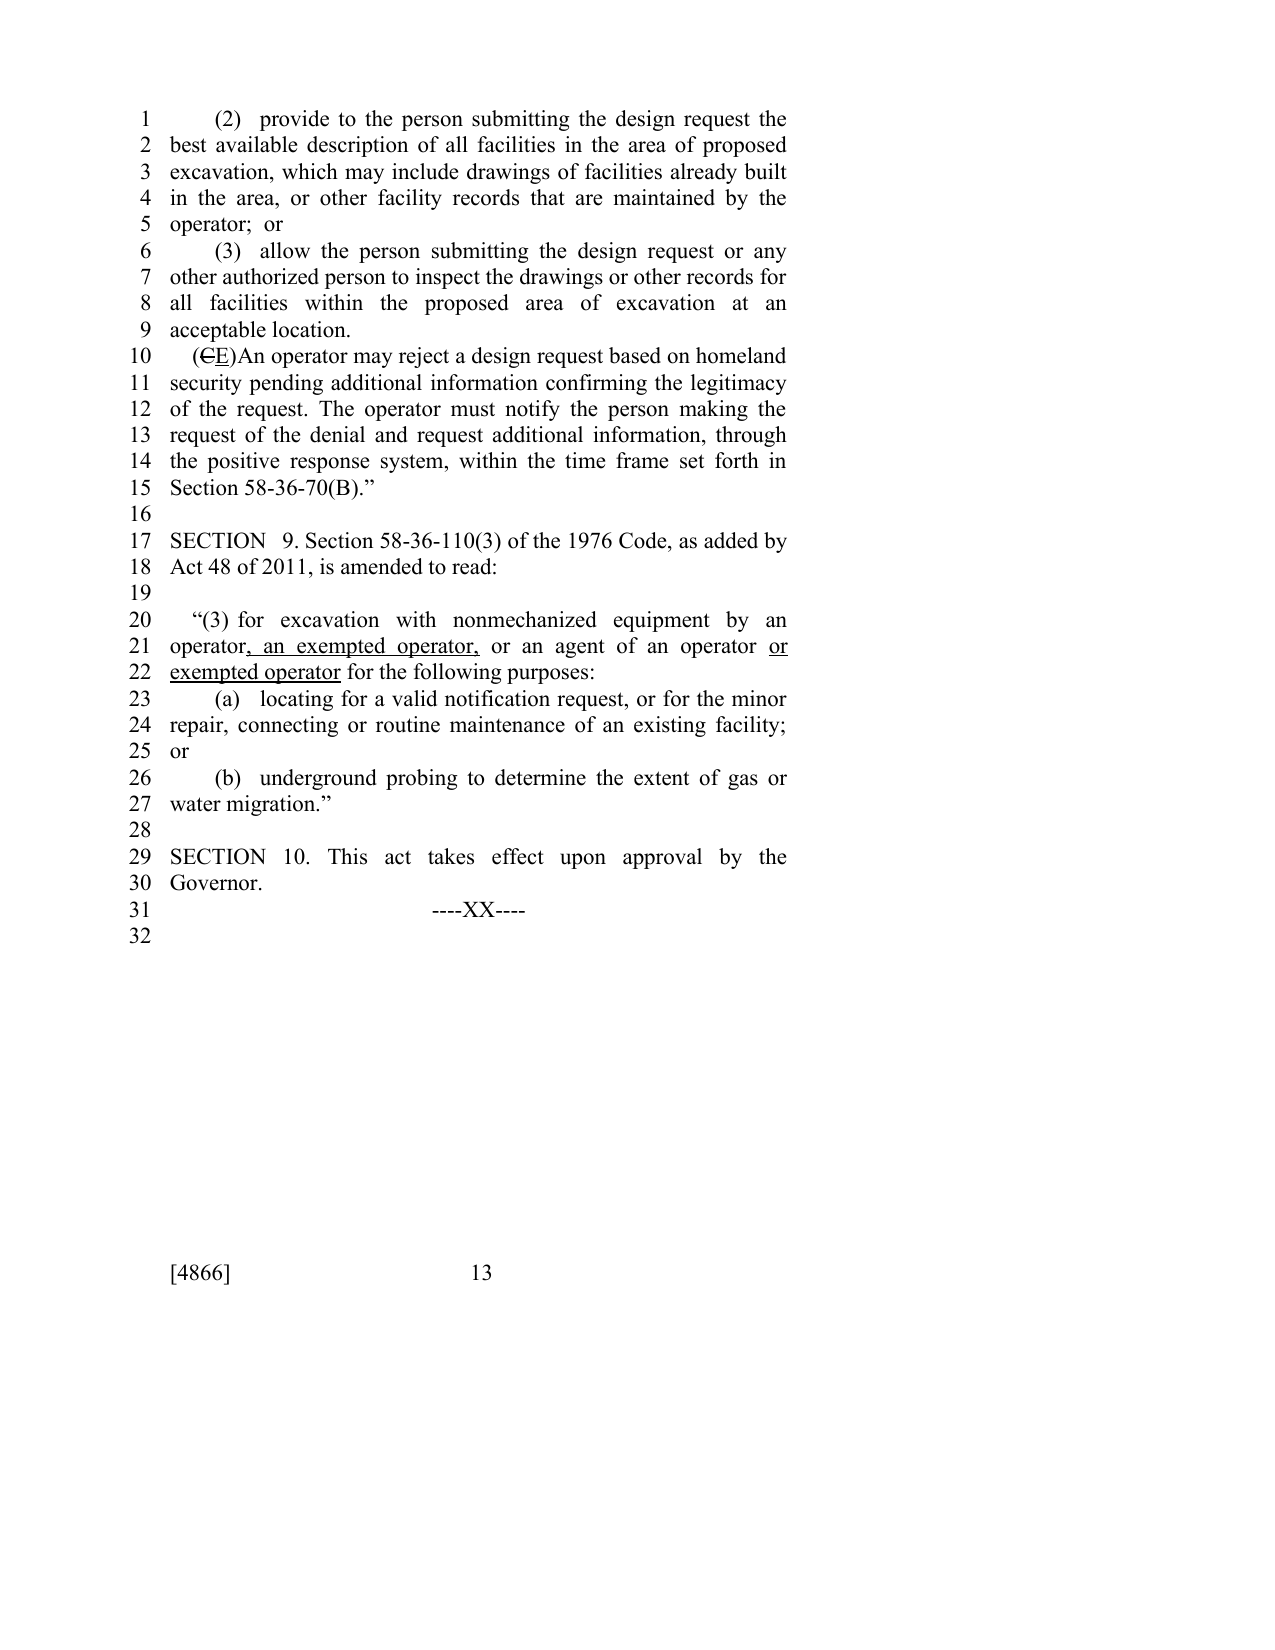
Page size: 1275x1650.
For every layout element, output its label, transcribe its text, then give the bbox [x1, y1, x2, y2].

text (2) provide to the person submitting the design request the best available description of all facilities in the area of proposed excavation, which may include drawings of facilities already built in the area, or other facility records that are maintained by the operator; or [169, 105, 787, 237]
text (b) underground probing to determine the extent of gas or water migration.” [169, 764, 787, 817]
text (CE) An operator may reject a design request based on homeland security pending additional information confirming the legitimacy of the request. The operator must notify the person making the request of the denial and request additional information, through the positive response system, within the time frame set forth in Section 58-36-70(B).” [169, 342, 787, 500]
text SECTION 9. Section 58-36-110(3) of the 1976 Code, as added by Act 48 of 2011, is amended to read: [169, 527, 787, 579]
text ----XX---- [169, 896, 787, 922]
text “(3) for excavation with nonmechanized equipment by an operator, an exempted operator, or an agent of an operator or exempted operator for the following purposes: [169, 606, 787, 685]
text (3) allow the person submitting the design request or any other authorized person to inspect the drawings or other records for all facilities within the proposed area of excavation at an acceptable location. [169, 237, 787, 342]
text SECTION 10. This act takes effect upon approval by the Governor. [169, 843, 787, 896]
text (a) locating for a valid notification request, or for the minor repair, connecting or routine maintenance of an existing facility; or [169, 685, 787, 764]
